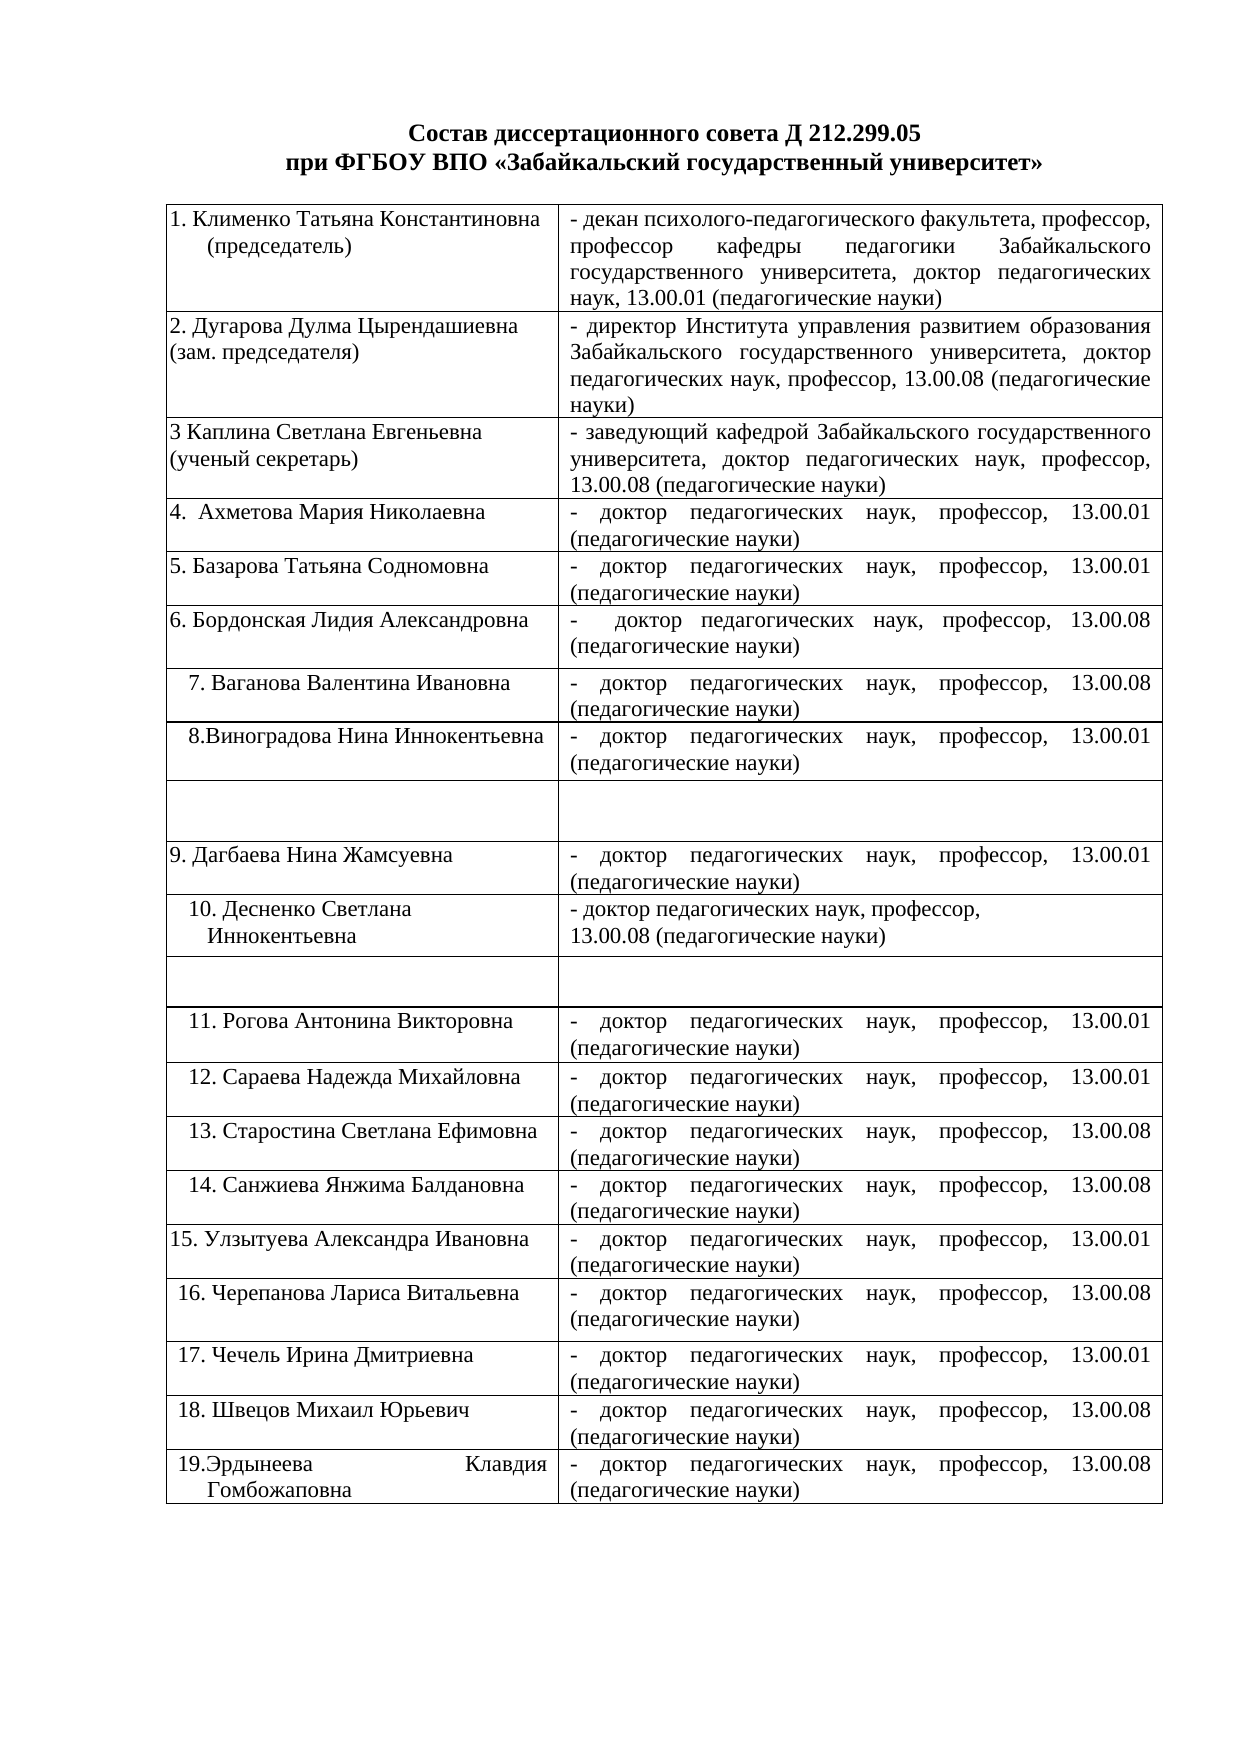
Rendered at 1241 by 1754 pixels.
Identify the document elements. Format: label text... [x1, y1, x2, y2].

table_cell [559, 957, 1162, 1006]
table_cell - доктор педагогических наук, профессор, 13.00.08 (педагогические науки) [559, 606, 1162, 668]
table_cell 4. Ахметова Мария Николаевна [167, 499, 558, 551]
table_cell - доктор педагогических наук, профессор, 13.00.01 (педагогические науки) [559, 1008, 1162, 1062]
table_cell [167, 781, 558, 841]
table_cell - доктор педагогических наук, профессор, 13.00.08 (педагогические науки) [559, 1279, 1162, 1341]
table_cell 9. Дагбаева Нина Жамсуевна [167, 842, 558, 894]
table_cell - доктор педагогических наук, профессор, 13.00.01 (педагогические науки) [559, 842, 1162, 894]
table_cell - доктор педагогических наук, профессор, 13.00.08 (педагогические науки) [559, 1396, 1162, 1449]
table_cell - доктор педагогических наук, профессор, 13.00.01 (педагогические науки) [559, 723, 1162, 780]
text Состав диссертационного совета Д 212.299.05 [177, 118, 1152, 147]
table_cell [167, 957, 558, 1006]
table_cell - доктор педагогических наук, профессор, 13.00.08 (педагогические науки) [559, 895, 1162, 956]
table_cell 16. Черепанова Лариса Витальевна [167, 1279, 558, 1341]
table_cell - заведующий кафедрой Забайкальского государственного университета, доктор педагогических наук, профессор, 13.00.08 (педагогические науки) [559, 418, 1162, 497]
table_cell - доктор педагогических наук, профессор, 13.00.08 (педагогические науки) [559, 1450, 1162, 1503]
table_cell 15. Улзытуева Александра Ивановна [167, 1225, 558, 1278]
table_cell 14. Санжиева Янжима Балдановна [167, 1171, 558, 1224]
table_cell 2. Дугарова Дулма Цырендашиевна (зам. председателя) [167, 312, 558, 417]
table_cell [559, 781, 1162, 841]
table_cell - доктор педагогических наук, профессор, 13.00.01 (педагогические науки) [559, 552, 1162, 605]
table_cell 17. Чечель Ирина Дмитриевна [167, 1342, 558, 1395]
table_cell - доктор педагогических наук, профессор, 13.00.08 (педагогические науки) [559, 669, 1162, 721]
table_cell 19.Эрдынеева Клавдия Гомбожаповна [167, 1450, 558, 1503]
table_cell - доктор педагогических наук, профессор, 13.00.01 (педагогические науки) [559, 1225, 1162, 1278]
table_cell 12. Сараева Надежда Михайловна [167, 1063, 558, 1116]
table_cell 10. Десненко Светлана Иннокентьевна [167, 895, 558, 956]
table_cell 5. Базарова Татьяна Содномовна [167, 552, 558, 605]
table_cell 6. Бордонская Лидия Александровна [167, 606, 558, 668]
table_cell 13. Старостина Светлана Ефимовна [167, 1117, 558, 1170]
table_header 1. Клименко Татьяна Константиновна (председатель) [167, 205, 558, 311]
table_cell 8.Виноградова Нина Иннокентьевна [167, 723, 558, 780]
table_cell 18. Швецов Михаил Юрьевич [167, 1396, 558, 1449]
text при ФГБОУ ВПО «Забайкальский государственный университет» [177, 147, 1152, 176]
table_cell 7. Ваганова Валентина Ивановна [167, 669, 558, 721]
table_cell 11. Рогова Антонина Викторовна [167, 1008, 558, 1062]
table_header - декан психолого-педагогического факультета, профессор, профессор кафедры педагогики Забайкальского государственного университета, доктор педагогических наук, 13.00.01 (педагогические науки) [559, 205, 1162, 311]
table_cell 3 Каплина Светлана Евгеньевна (ученый секретарь) [167, 418, 558, 497]
table_cell - доктор педагогических наук, профессор, 13.00.01 (педагогические науки) [559, 499, 1162, 551]
table_cell - директор Института управления развитием образования Забайкальского государственного университета, доктор педагогических наук, профессор, 13.00.08 (педагогические науки) [559, 312, 1162, 417]
table_cell - доктор педагогических наук, профессор, 13.00.01 (педагогические науки) [559, 1342, 1162, 1395]
table_cell - доктор педагогических наук, профессор, 13.00.08 (педагогические науки) [559, 1171, 1162, 1224]
table_cell - доктор педагогических наук, профессор, 13.00.01 (педагогические науки) [559, 1063, 1162, 1116]
table_cell - доктор педагогических наук, профессор, 13.00.08 (педагогические науки) [559, 1117, 1162, 1170]
